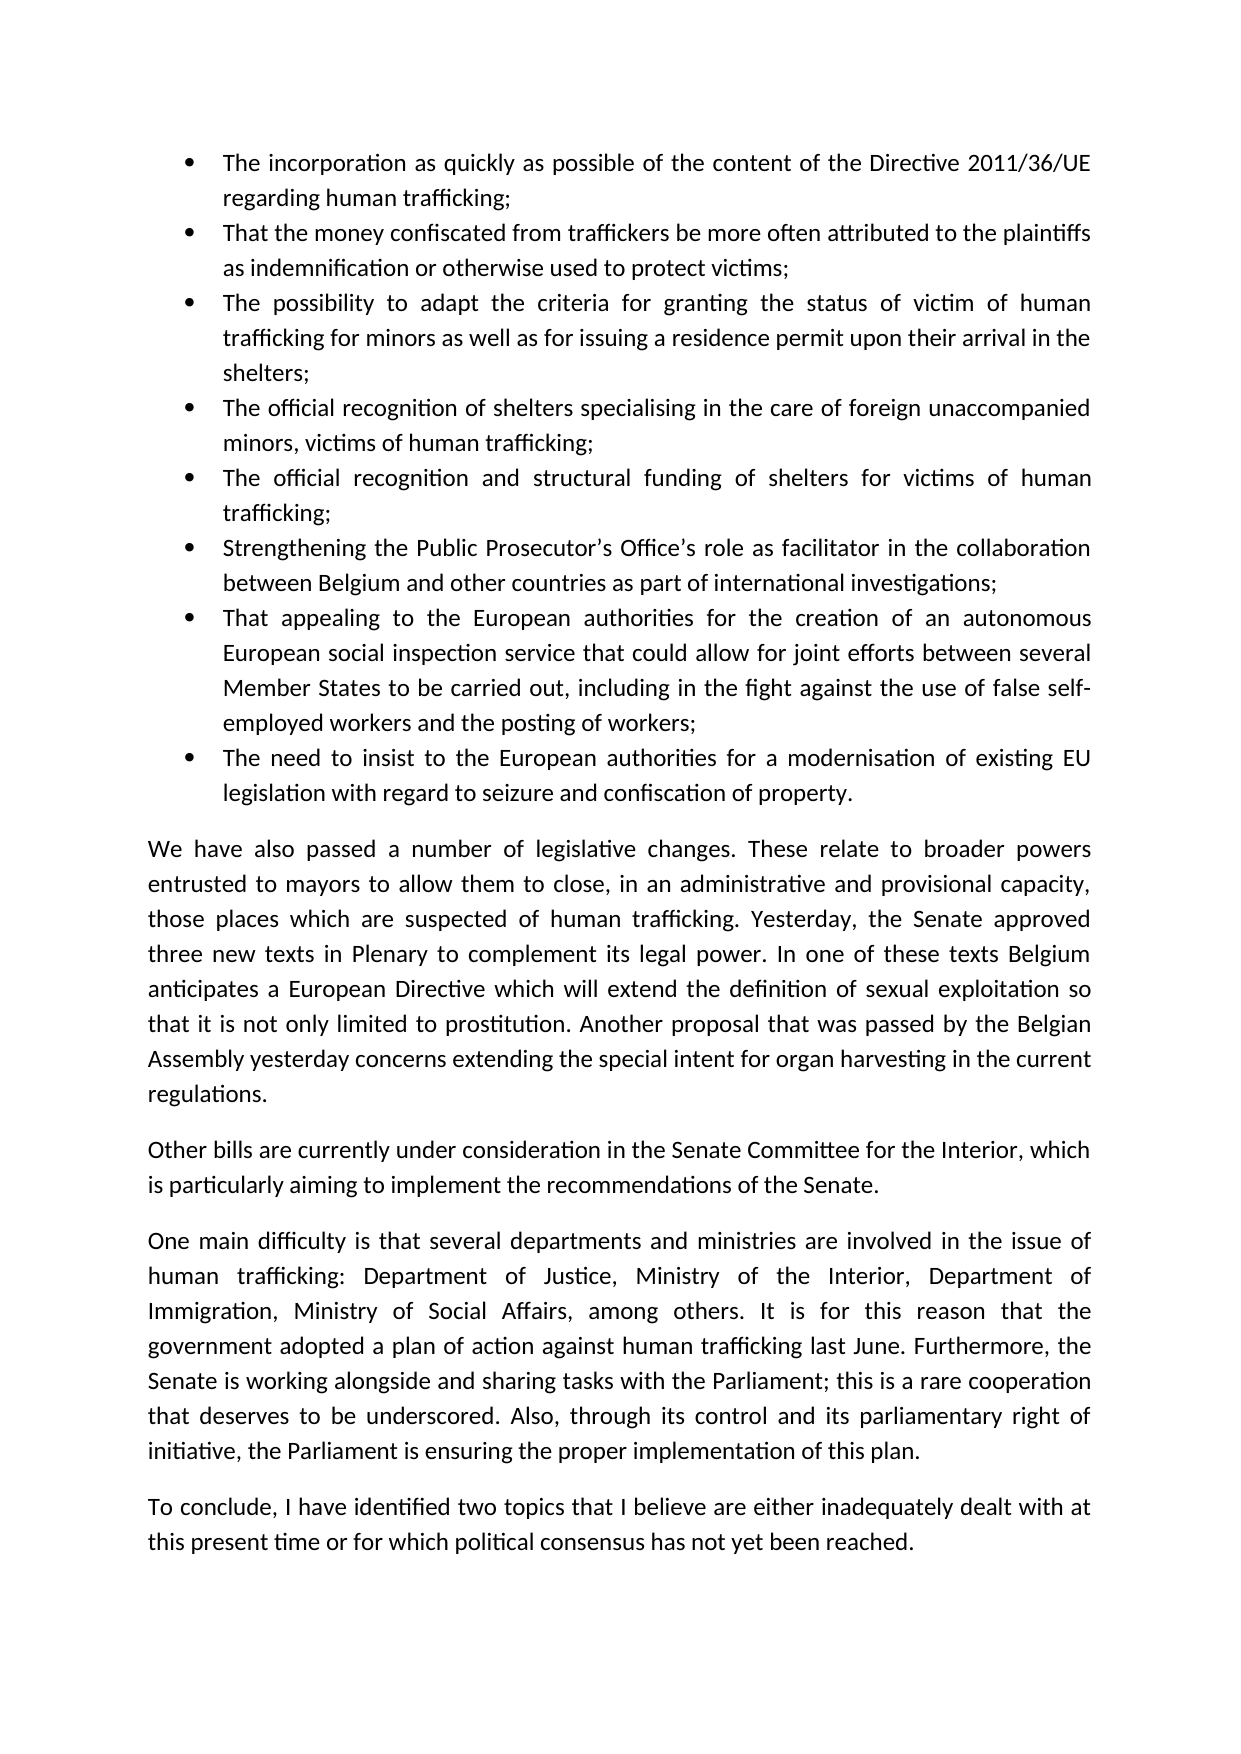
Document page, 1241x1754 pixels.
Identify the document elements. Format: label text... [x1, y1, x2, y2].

text To conclude, I have identified two topics that I believe are either inadequately dealt with at this present time or for which political consensus has not yet been reached. [148, 1491, 1093, 1556]
text One main difficulty is that several departments and ministries are involved in the issue of human trafficking: Department of Justice, Ministry of the Interior, Department of Immigration, Ministry of Social Affairs, among others. It is for this reason that the government adopted a plan of action against human trafficking last June. Furthermore, the Senate is working alongside and sharing tasks with the Parliament; this is a rare cooperation that deserves to be underscored. Also, through its control and its parliamentary right of initiative, the Parliament is ensuring the proper implementation of this plan. [148, 1225, 1093, 1466]
list The incorporation as quickly as possible of the content of the Directive 2011/36/UE regarding human trafficking; [185, 148, 1093, 213]
text Other bills are currently under consideration in the Senate Committee for the Interior, which is particularly aiming to implement the recommendations of the Senate. [148, 1134, 1093, 1200]
list The official recognition and structural funding of shelters for victims of human trafficking; [185, 463, 1093, 528]
list That the money confiscated from traffickers be more often attributed to the plaintiffs as indemnification or otherwise used to protect victims; [185, 218, 1093, 283]
list The need to insist to the European authorities for a modernisation of existing EU legislation with regard to seizure and confiscation of property. [185, 743, 1093, 808]
list The official recognition of shelters specialising in the care of foreign unaccompanied minors, victims of human trafficking; [185, 393, 1093, 458]
list The possibility to adapt the criteria for granting the status of victim of human trafficking for minors as well as for issuing a residence permit upon their arrival in the shelters; [185, 288, 1093, 388]
list That appealing to the European authorities for the creation of an autonomous European social inspection service that could allow for joint efforts between several Member States to be carried out, including in the fight against the use of false self-employed workers and the posting of workers; [185, 603, 1093, 738]
list Strengthening the Public Prosecutor’s Office’s role as facilitator in the collaboration between Belgium and other countries as part of international investigations; [185, 533, 1093, 598]
text We have also passed a number of legislative changes. These relate to broader powers entrusted to mayors to allow them to close, in an administrative and provisional capacity, those places which are suspected of human trafficking. Yesterday, the Senate approved three new texts in Plenary to complement its legal power. In one of these texts Belgium anticipates a European Directive which will extend the definition of sexual exploitation so that it is not only limited to prostitution. Another proposal that was passed by the Belgian Assembly yesterday concerns extending the special intent for organ harvesting in the current regulations. [148, 833, 1093, 1109]
